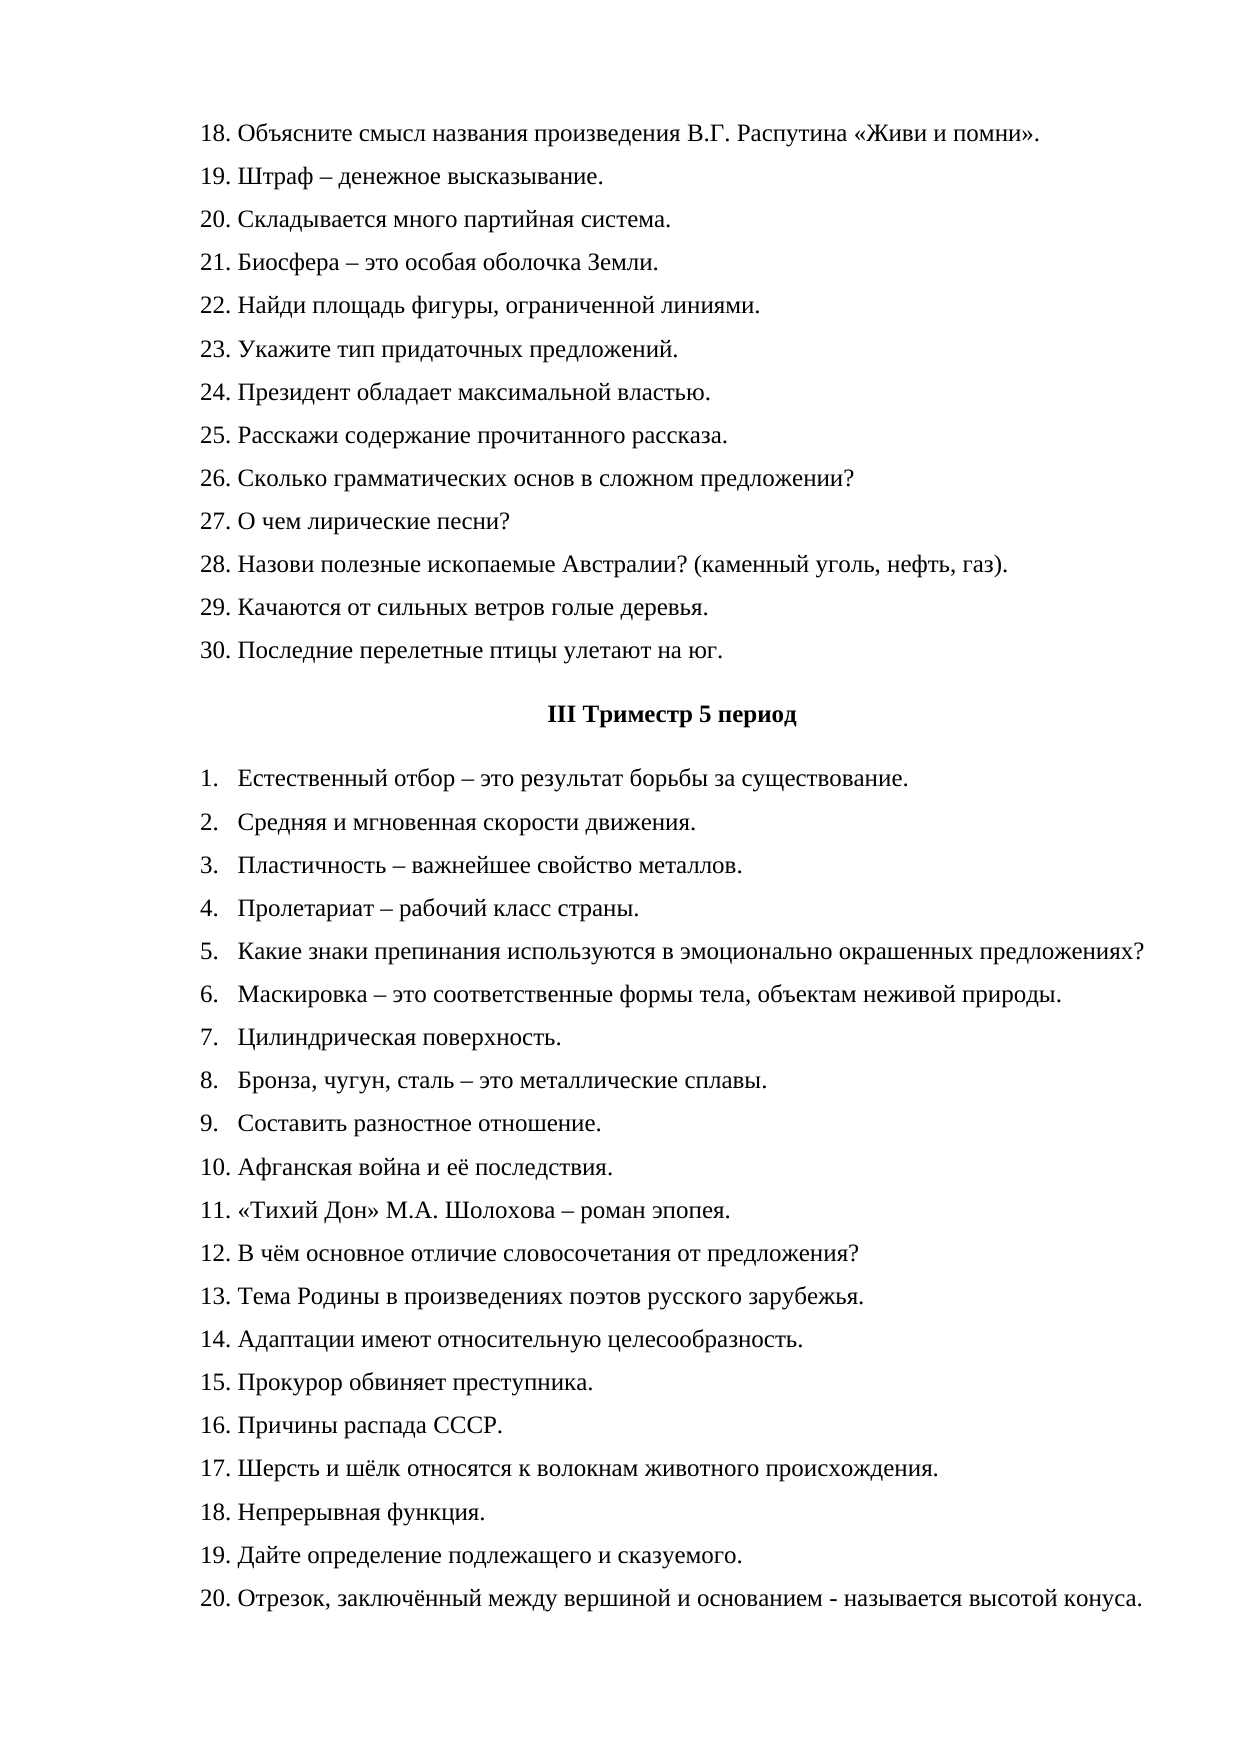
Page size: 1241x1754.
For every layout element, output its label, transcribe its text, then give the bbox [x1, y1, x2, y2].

list Причины распада СССР. [200, 1410, 1181, 1439]
list Непрерывная функция. [200, 1497, 1181, 1525]
list Расскажи содержание прочитанного рассказа. [200, 420, 1181, 449]
list Средняя и мгновенная скорости движения. [200, 807, 1181, 835]
list Какие знаки препинания используются в эмоционально окрашенных предложениях? [200, 936, 1181, 965]
text III Триместр 5 период [148, 699, 1181, 728]
list Пластичность – важнейшее свойство металлов. [200, 850, 1181, 878]
list «Тихий Дон» М.А. Шолохова – роман эпопея. [200, 1195, 1181, 1223]
list Естественный отбор – это результат борьбы за существование. [200, 763, 1181, 792]
list Найди площадь фигуры, ограниченной линиями. [200, 291, 1181, 319]
list Пролетариат – рабочий класс страны. [200, 893, 1181, 922]
list Прокурор обвиняет преступника. [200, 1367, 1181, 1396]
list Цилиндрическая поверхность. [200, 1022, 1181, 1051]
list Бронза, чугун, сталь – это металлические сплавы. [200, 1065, 1181, 1094]
list Сколько грамматических основ в сложном предложении? [200, 463, 1181, 492]
list Объясните смысл названия произведения В.Г. Распутина «Живи и помни». [200, 118, 1181, 147]
list Маскировка – это соответственные формы тела, объектам неживой природы. [200, 979, 1181, 1008]
list Штраф – денежное высказывание. [200, 161, 1181, 190]
list Отрезок, заключённый между вершиной и основанием - называется высотой конуса. [200, 1583, 1181, 1612]
list Укажите тип придаточных предложений. [200, 334, 1181, 362]
list Дайте определение подлежащего и сказуемого. [200, 1540, 1181, 1568]
list Президент обладает максимальной властью. [200, 377, 1181, 406]
list Адаптации имеют относительную целесообразность. [200, 1324, 1181, 1353]
list Качаются от сильных ветров голые деревья. [200, 592, 1181, 621]
list Назови полезные ископаемые Австралии? (каменный уголь, нефть, газ). [200, 549, 1181, 578]
list Тема Родины в произведениях поэтов русского зарубежья. [200, 1281, 1181, 1310]
list Последние перелетные птицы улетают на юг. [200, 636, 1181, 664]
list Афганская война и её последствия. [200, 1152, 1181, 1180]
list Составить разностное отношение. [200, 1108, 1181, 1137]
list В чём основное отличие словосочетания от предложения? [200, 1238, 1181, 1267]
list Шерсть и шёлк относятся к волокнам животного происхождения. [200, 1453, 1181, 1482]
list О чем лирические песни? [200, 506, 1181, 535]
list Складывается много партийная система. [200, 204, 1181, 233]
list Биосфера – это особая оболочка Земли. [200, 247, 1181, 276]
